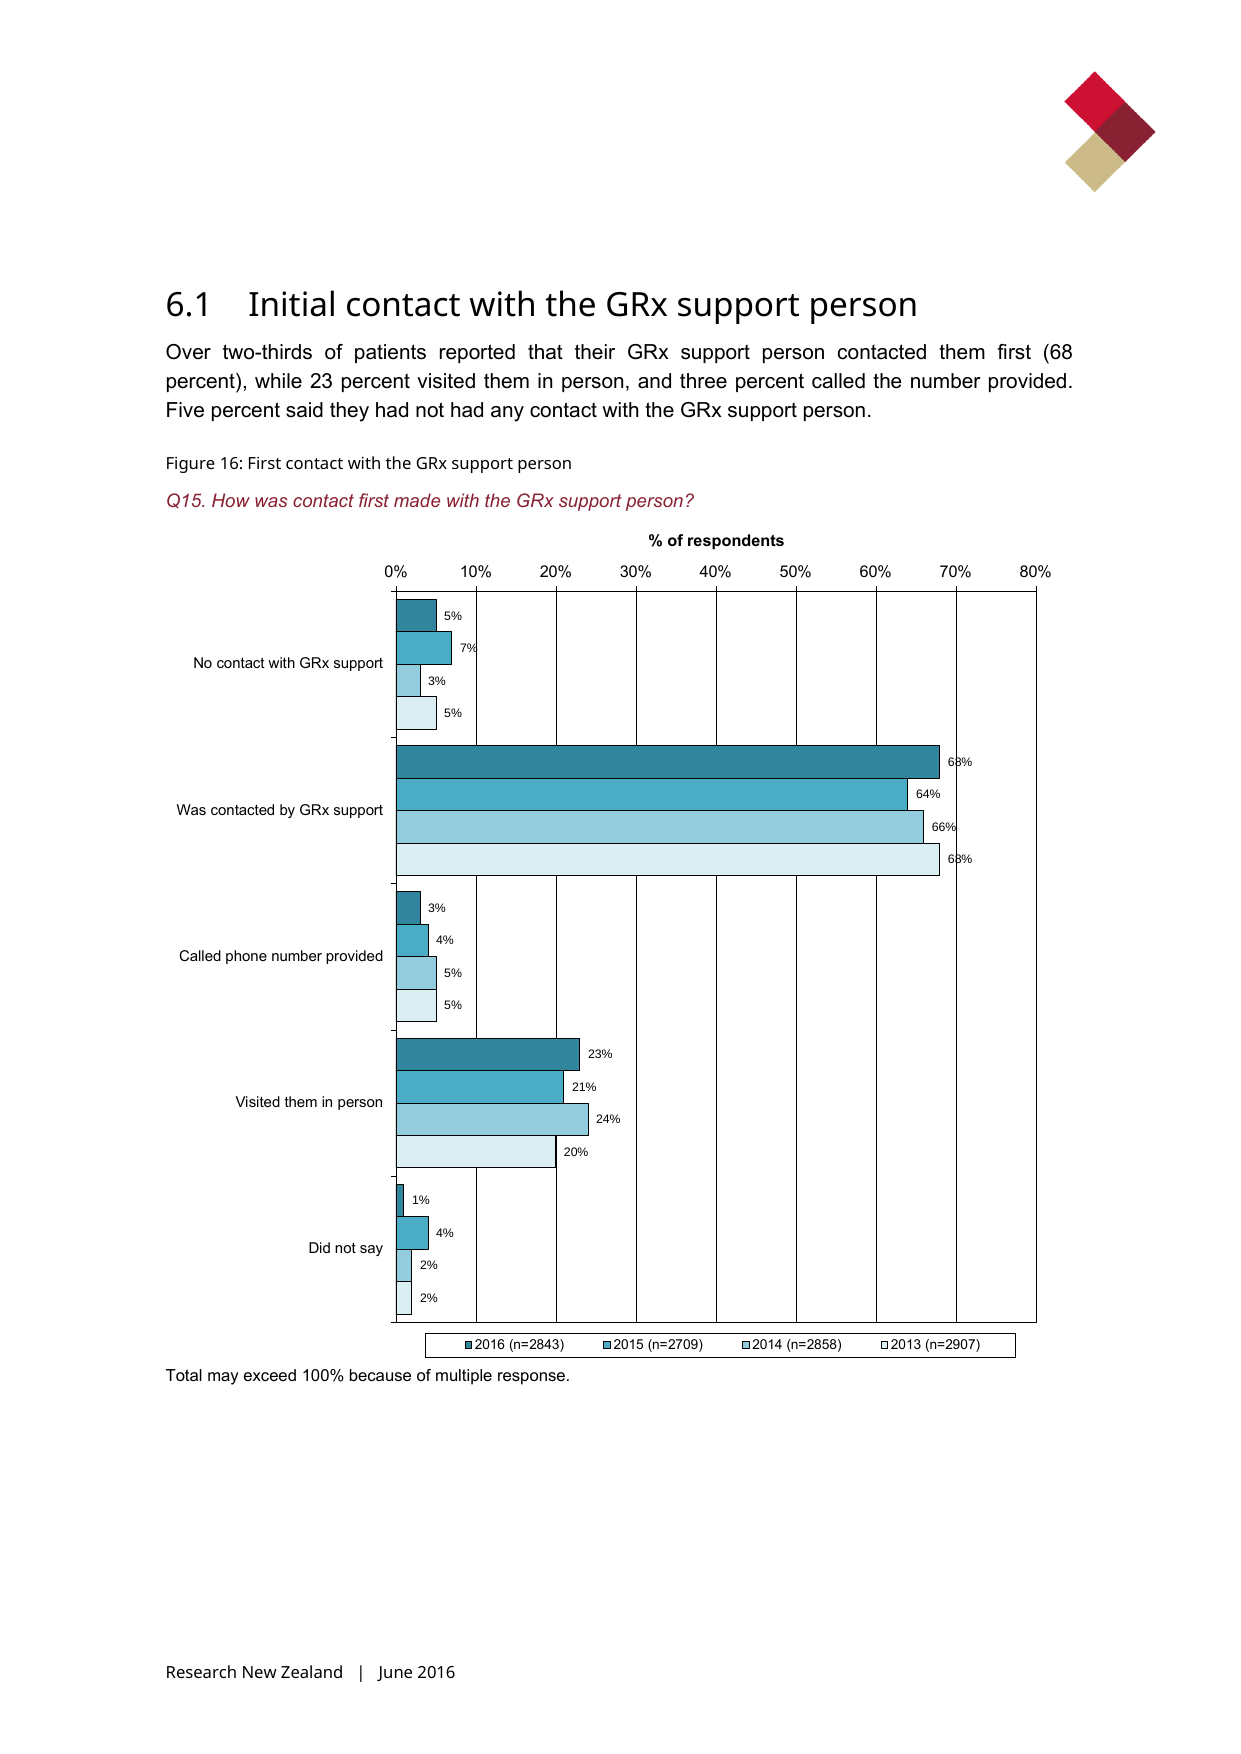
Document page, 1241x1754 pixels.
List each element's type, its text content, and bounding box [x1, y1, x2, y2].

subtitle Initial contact with the GRx support person [165, 281, 1075, 326]
text Q15. How was contact first made with the GRx support person? [165, 487, 1075, 512]
text Over two-thirds of patients reported that their GRx support person contacted them first (68 percent), while 23 percent visited them in person, and three percent called the number provided. Five percent said they had not had any contact with the GRx support person. [165, 334, 1075, 422]
text Figure 16: First contact with the GRx support person [165, 449, 1075, 474]
text Total may exceed 100% because of multiple response. [165, 1366, 1075, 1385]
picture [1058, 70, 1160, 195]
